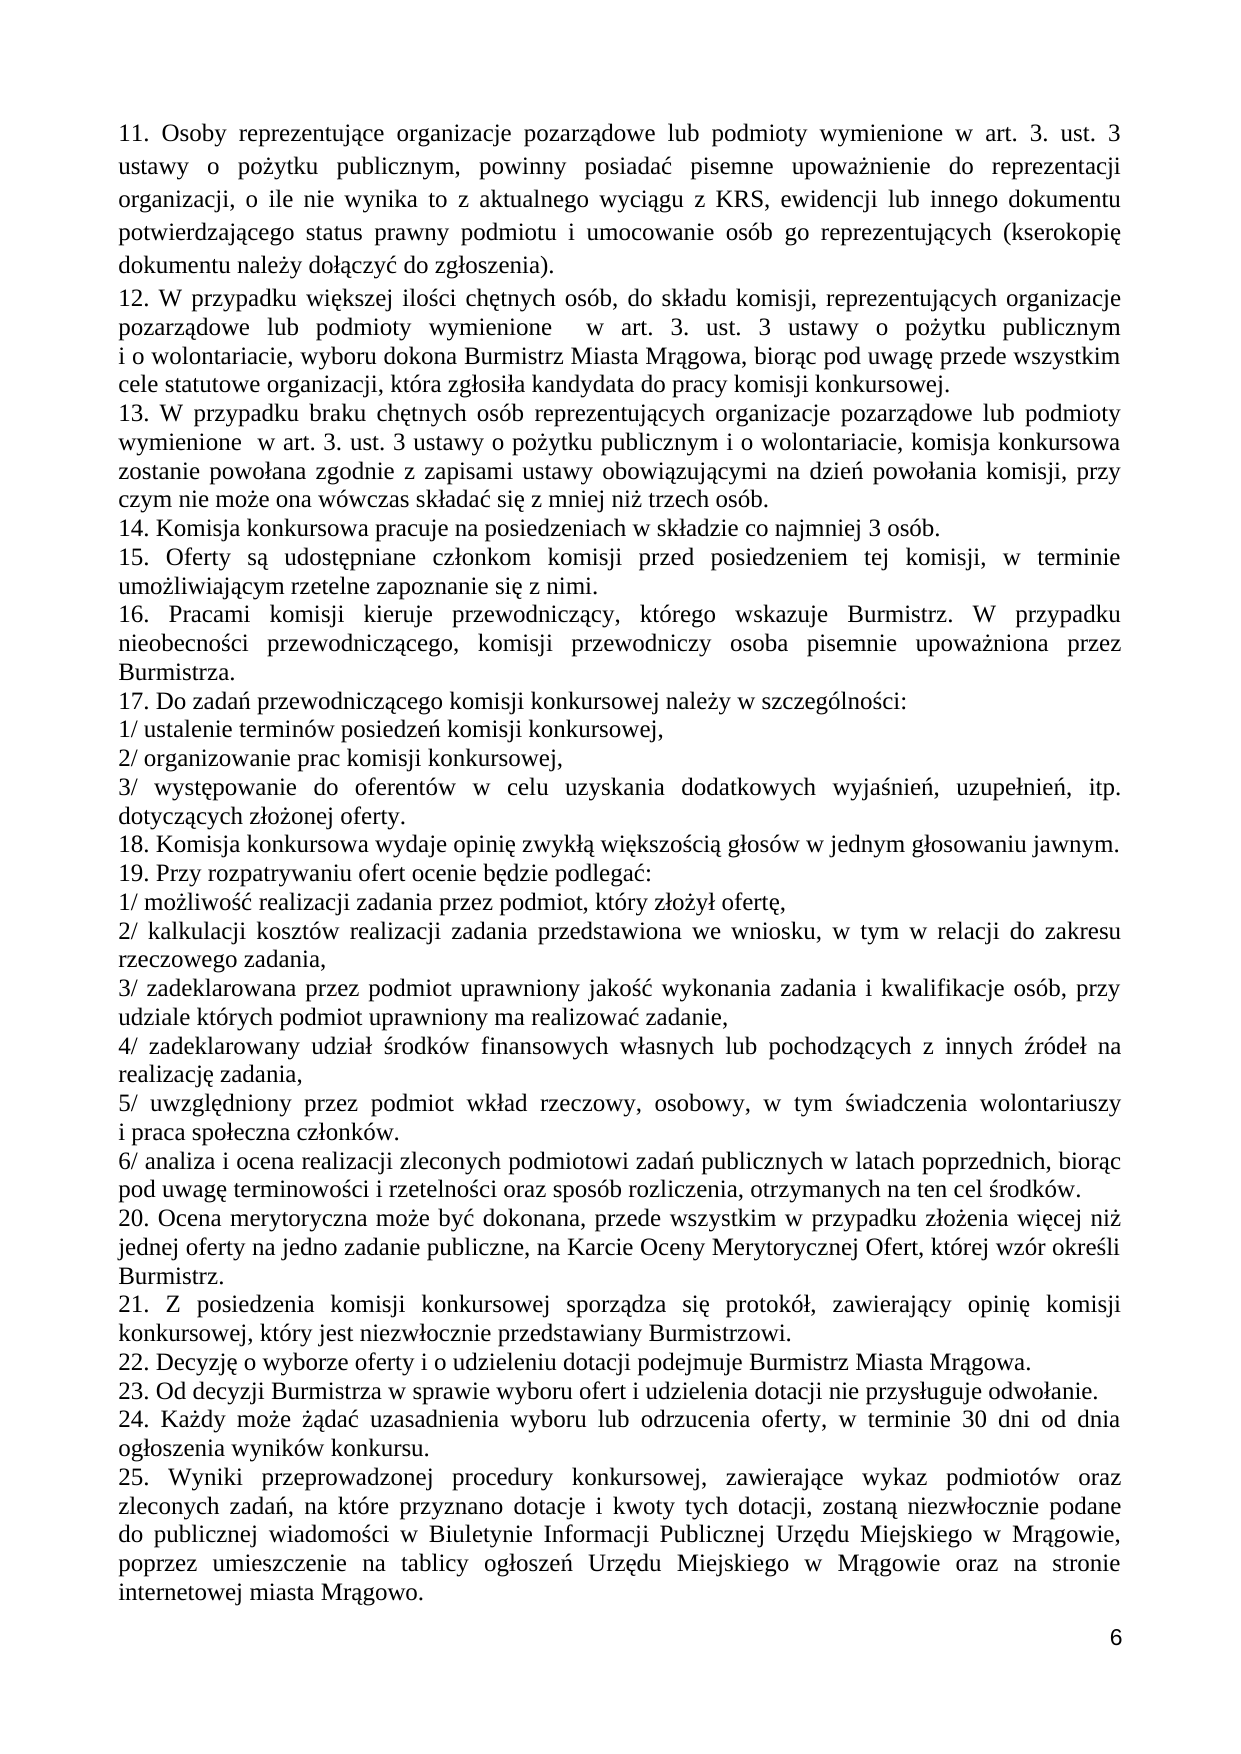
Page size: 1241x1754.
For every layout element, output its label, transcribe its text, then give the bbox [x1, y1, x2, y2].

text 14. Komisja konkursowa pracuje na posiedzeniach w składzie co najmniej 3 osób. [118, 513, 1122, 542]
text 1/ możliwość realizacji zadania przez podmiot, który złożył ofertę, [118, 887, 1122, 916]
text 5/ uwzględniony przez podmiot wkład rzeczowy, osobowy, w tym świadczenia wolontariuszy i praca społeczna członków. [118, 1088, 1122, 1146]
text 17. Do zadań przewodniczącego komisji konkursowej należy w szczególności: [118, 686, 1122, 714]
text 13. W przypadku braku chętnych osób reprezentujących organizacje pozarządowe lub podmioty wymienione w art. 3. ust. 3 ustawy o pożytku publicznym i o wolontariacie, komisja konkursowa zostanie powołana zgodnie z zapisami ustawy obowiązującymi na dzień powołania komisji, przy czym nie może ona wówczas składać się z mniej niż trzech osób. [118, 398, 1122, 513]
text 2/ organizowanie prac komisji konkursowej, [118, 743, 1122, 772]
text 11. Osoby reprezentujące organizacje pozarządowe lub podmioty wymienione w art. 3. ust. 3 ustawy o pożytku publicznym, powinny posiadać pisemne upoważnienie do reprezentacji organizacji, o ile nie wynika to z aktualnego wyciągu z KRS, ewidencji lub innego dokumentu potwierdzającego status prawny podmiotu i umocowanie osób go reprezentujących (kserokopię dokumentu należy dołączyć do zgłoszenia). [118, 118, 1122, 279]
text 20. Ocena merytoryczna może być dokonana, przede wszystkim w przypadku złożenia więcej niż jednej oferty na jedno zadanie publiczne, na Karcie Oceny Merytorycznej Ofert, której wzór określi Burmistrz. [118, 1203, 1122, 1289]
text 15. Oferty są udostępniane członkom komisji przed posiedzeniem tej komisji, w terminie umożliwiającym rzetelne zapoznanie się z nimi. [118, 542, 1122, 599]
text 6/ analiza i ocena realizacji zleconych podmiotowi zadań publicznych w latach poprzednich, biorąc pod uwagę terminowości i rzetelności oraz sposób rozliczenia, otrzymanych na ten cel środków. [118, 1146, 1122, 1203]
text 16. Pracami komisji kieruje przewodniczący, którego wskazuje Burmistrz. W przypadku nieobecności przewodniczącego, komisji przewodniczy osoba pisemnie upoważniona przez Burmistrza. [118, 599, 1122, 686]
text 19. Przy rozpatrywaniu ofert ocenie będzie podlegać: [118, 858, 1122, 887]
text 1/ ustalenie terminów posiedzeń komisji konkursowej, [118, 714, 1122, 743]
text 23. Od decyzji Burmistrza w sprawie wyboru ofert i udzielenia dotacji nie przysługuje odwołanie. [118, 1376, 1122, 1404]
text 12. W przypadku większej ilości chętnych osób, do składu komisji, reprezentujących organizacje pozarządowe lub podmioty wymienione w art. 3. ust. 3 ustawy o pożytku publicznym i o wolontariacie, wyboru dokona Burmistrz Miasta Mrągowa, biorąc pod uwagę przede wszystkim cele statutowe organizacji, która zgłosiła kandydata do pracy komisji konkursowej. [118, 283, 1122, 398]
text 25. Wyniki przeprowadzonej procedury konkursowej, zawierające wykaz podmiotów oraz zleconych zadań, na które przyznano dotacje i kwoty tych dotacji, zostaną niezwłocznie podane do publicznej wiadomości w Biuletynie Informacji Publicznej Urzędu Miejskiego w Mrągowie, poprzez umieszczenie na tablicy ogłoszeń Urzędu Miejskiego w Mrągowie oraz na stronie internetowej miasta Mrągowo. [118, 1462, 1122, 1606]
text 4/ zadeklarowany udział środków finansowych własnych lub pochodzących z innych źródeł na realizację zadania, [118, 1031, 1122, 1088]
text 21. Z posiedzenia komisji konkursowej sporządza się protokół, zawierający opinię komisji konkursowej, który jest niezwłocznie przedstawiany Burmistrzowi. [118, 1289, 1122, 1347]
text 22. Decyzję o wyborze oferty i o udzieleniu dotacji podejmuje Burmistrz Miasta Mrągowa. [118, 1347, 1122, 1376]
text 24. Każdy może żądać uzasadnienia wyboru lub odrzucenia oferty, w terminie 30 dni od dnia ogłoszenia wyników konkursu. [118, 1404, 1122, 1462]
text 2/ kalkulacji kosztów realizacji zadania przedstawiona we wniosku, w tym w relacji do zakresu rzeczowego zadania, [118, 916, 1122, 973]
text 18. Komisja konkursowa wydaje opinię zwykłą większością głosów w jednym głosowaniu jawnym. [118, 829, 1122, 858]
text 3/ zadeklarowana przez podmiot uprawniony jakość wykonania zadania i kwalifikacje osób, przy udziale których podmiot uprawniony ma realizować zadanie, [118, 973, 1122, 1031]
text 3/ występowanie do oferentów w celu uzyskania dodatkowych wyjaśnień, uzupełnień, itp. dotyczących złożonej oferty. [118, 772, 1122, 829]
